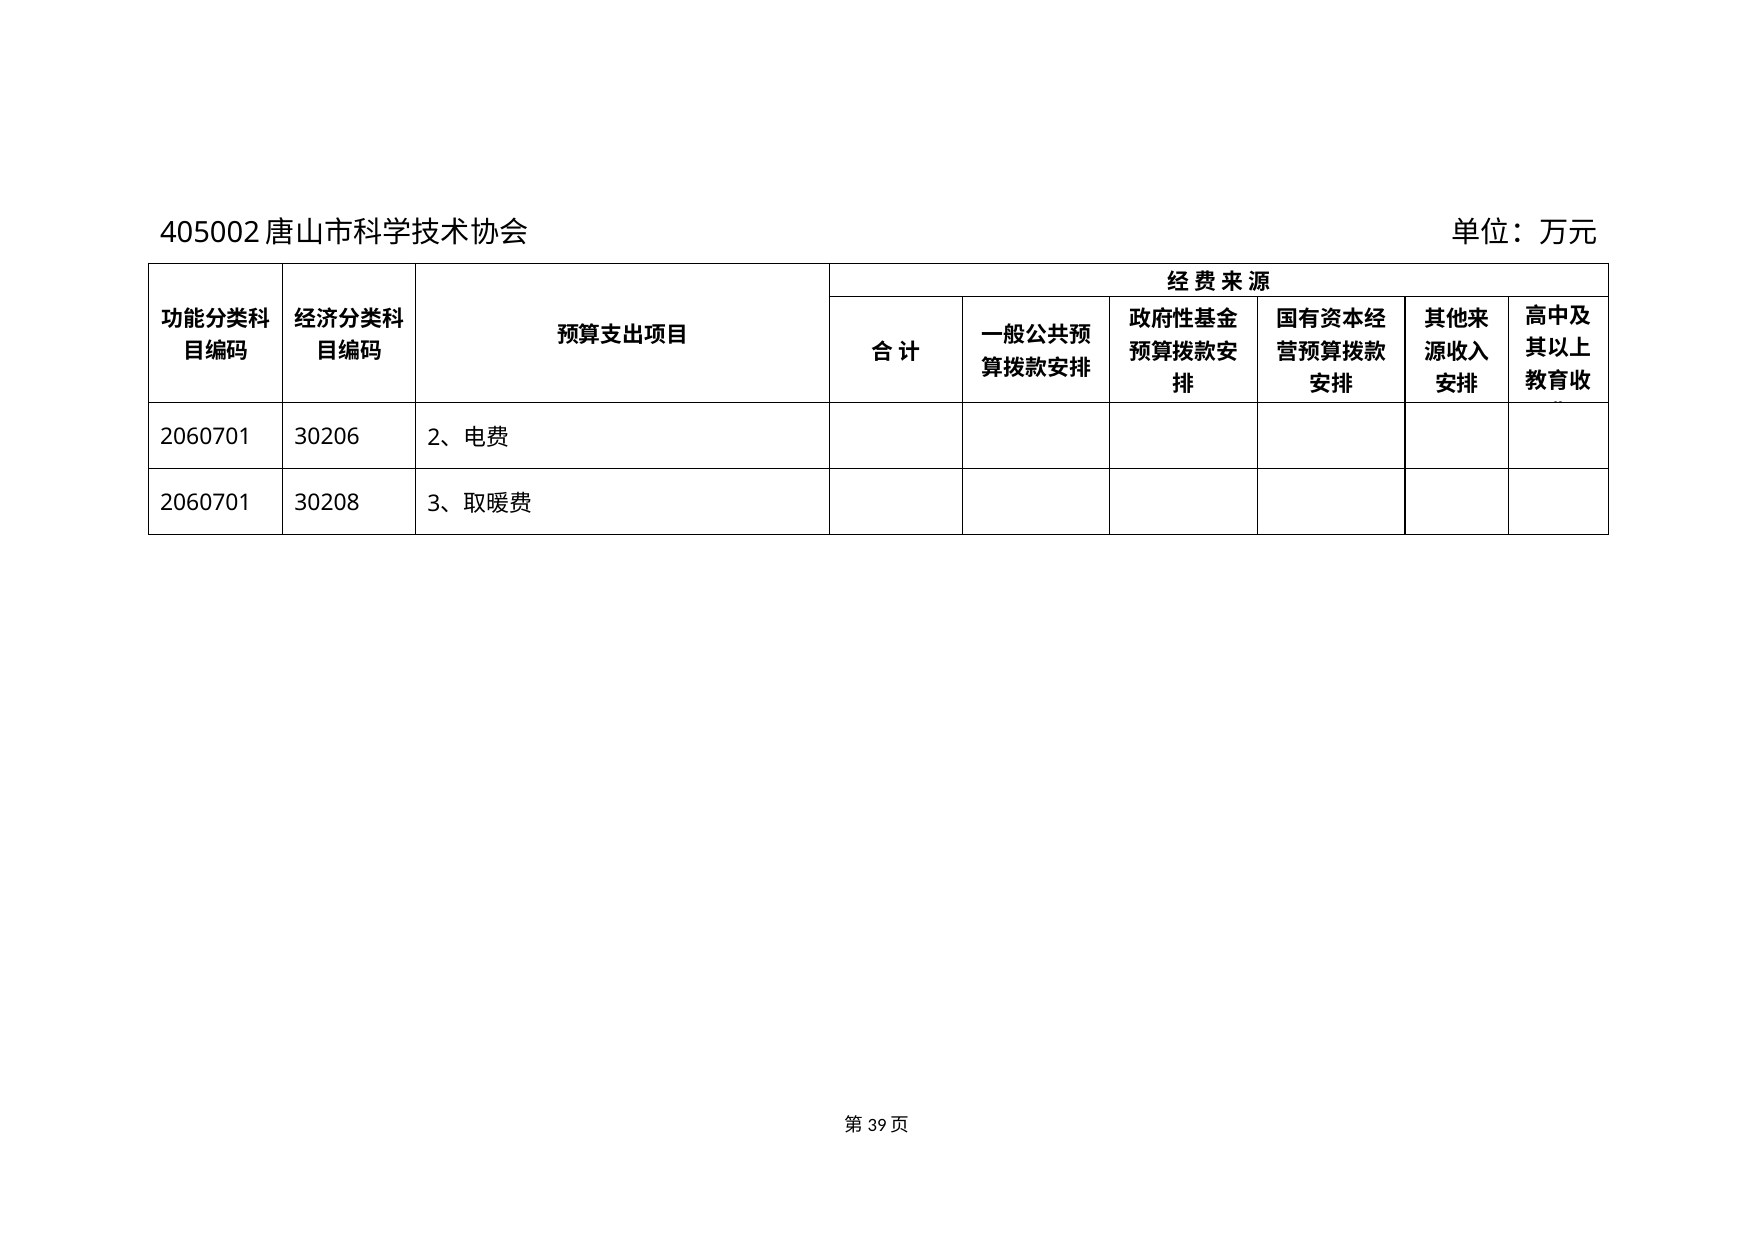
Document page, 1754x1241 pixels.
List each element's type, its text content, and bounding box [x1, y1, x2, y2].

table_header 单位：万元 [1284, 198, 1608, 263]
table_cell 国有资本经营预算拨款安排 [1258, 297, 1404, 402]
table_header 405002唐山市科学技术协会 [149, 198, 1284, 263]
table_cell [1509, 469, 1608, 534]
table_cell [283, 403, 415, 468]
table_cell 合 计 [830, 297, 962, 402]
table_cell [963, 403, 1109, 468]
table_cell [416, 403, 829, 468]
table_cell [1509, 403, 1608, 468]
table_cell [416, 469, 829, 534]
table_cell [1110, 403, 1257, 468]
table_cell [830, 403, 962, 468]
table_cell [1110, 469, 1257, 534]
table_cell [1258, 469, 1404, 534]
table_cell 经济分类科目编码 [283, 264, 415, 402]
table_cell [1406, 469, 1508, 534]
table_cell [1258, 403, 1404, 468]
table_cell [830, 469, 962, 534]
table_cell 一般公共预算拨款安排 [963, 297, 1109, 402]
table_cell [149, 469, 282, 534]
table_cell 其他来源收入安排 [1406, 297, 1508, 402]
table_cell 政府性基金预算拨款安排 [1110, 297, 1257, 402]
table_cell 高中及其以上教育收费 [1509, 297, 1608, 402]
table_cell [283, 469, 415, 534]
table_cell 功能分类科目编码 [149, 264, 282, 402]
table_cell 预算支出项目 [416, 264, 829, 402]
table_cell 经 费 来 源 [830, 264, 1608, 296]
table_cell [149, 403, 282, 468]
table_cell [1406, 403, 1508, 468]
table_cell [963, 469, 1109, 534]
